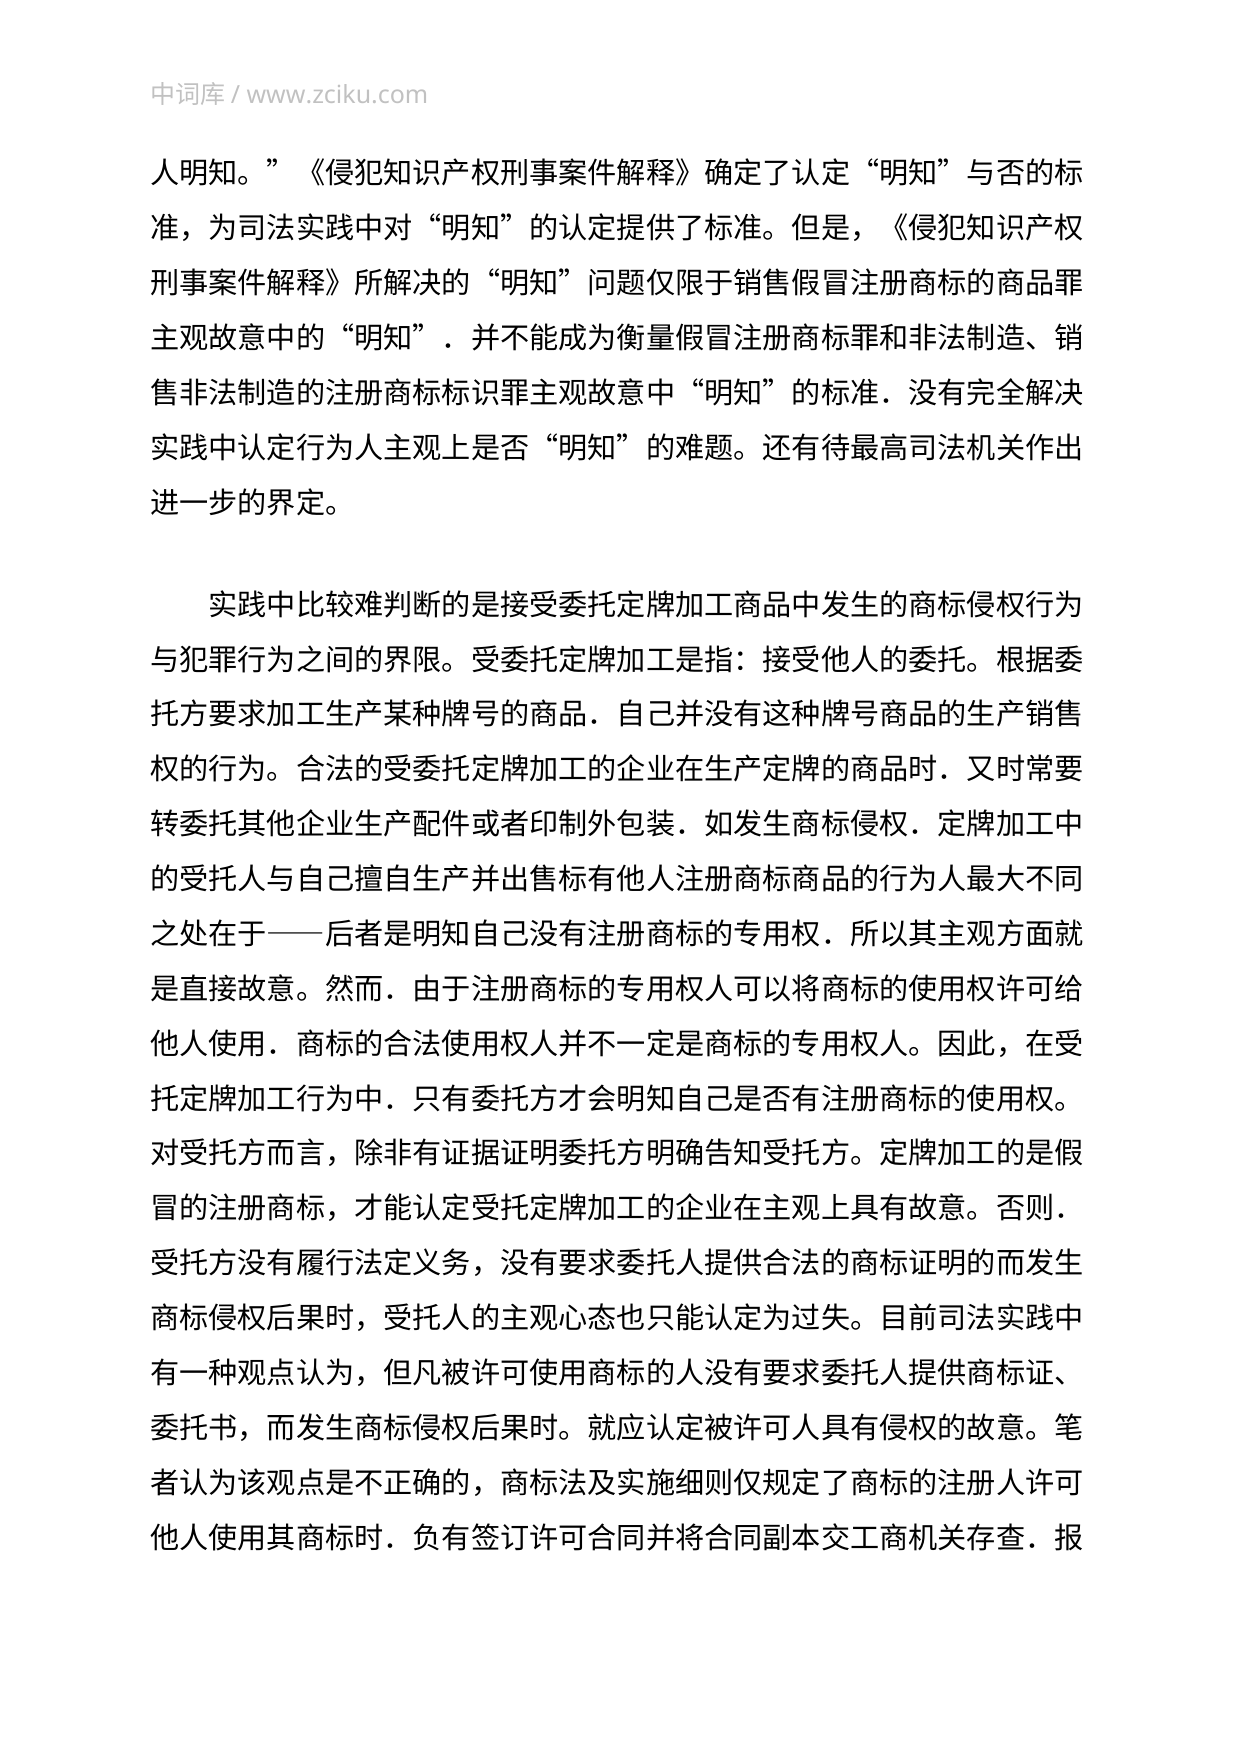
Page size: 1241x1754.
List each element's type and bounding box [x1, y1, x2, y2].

text [150, 150, 1090, 522]
text [150, 581, 1090, 1557]
